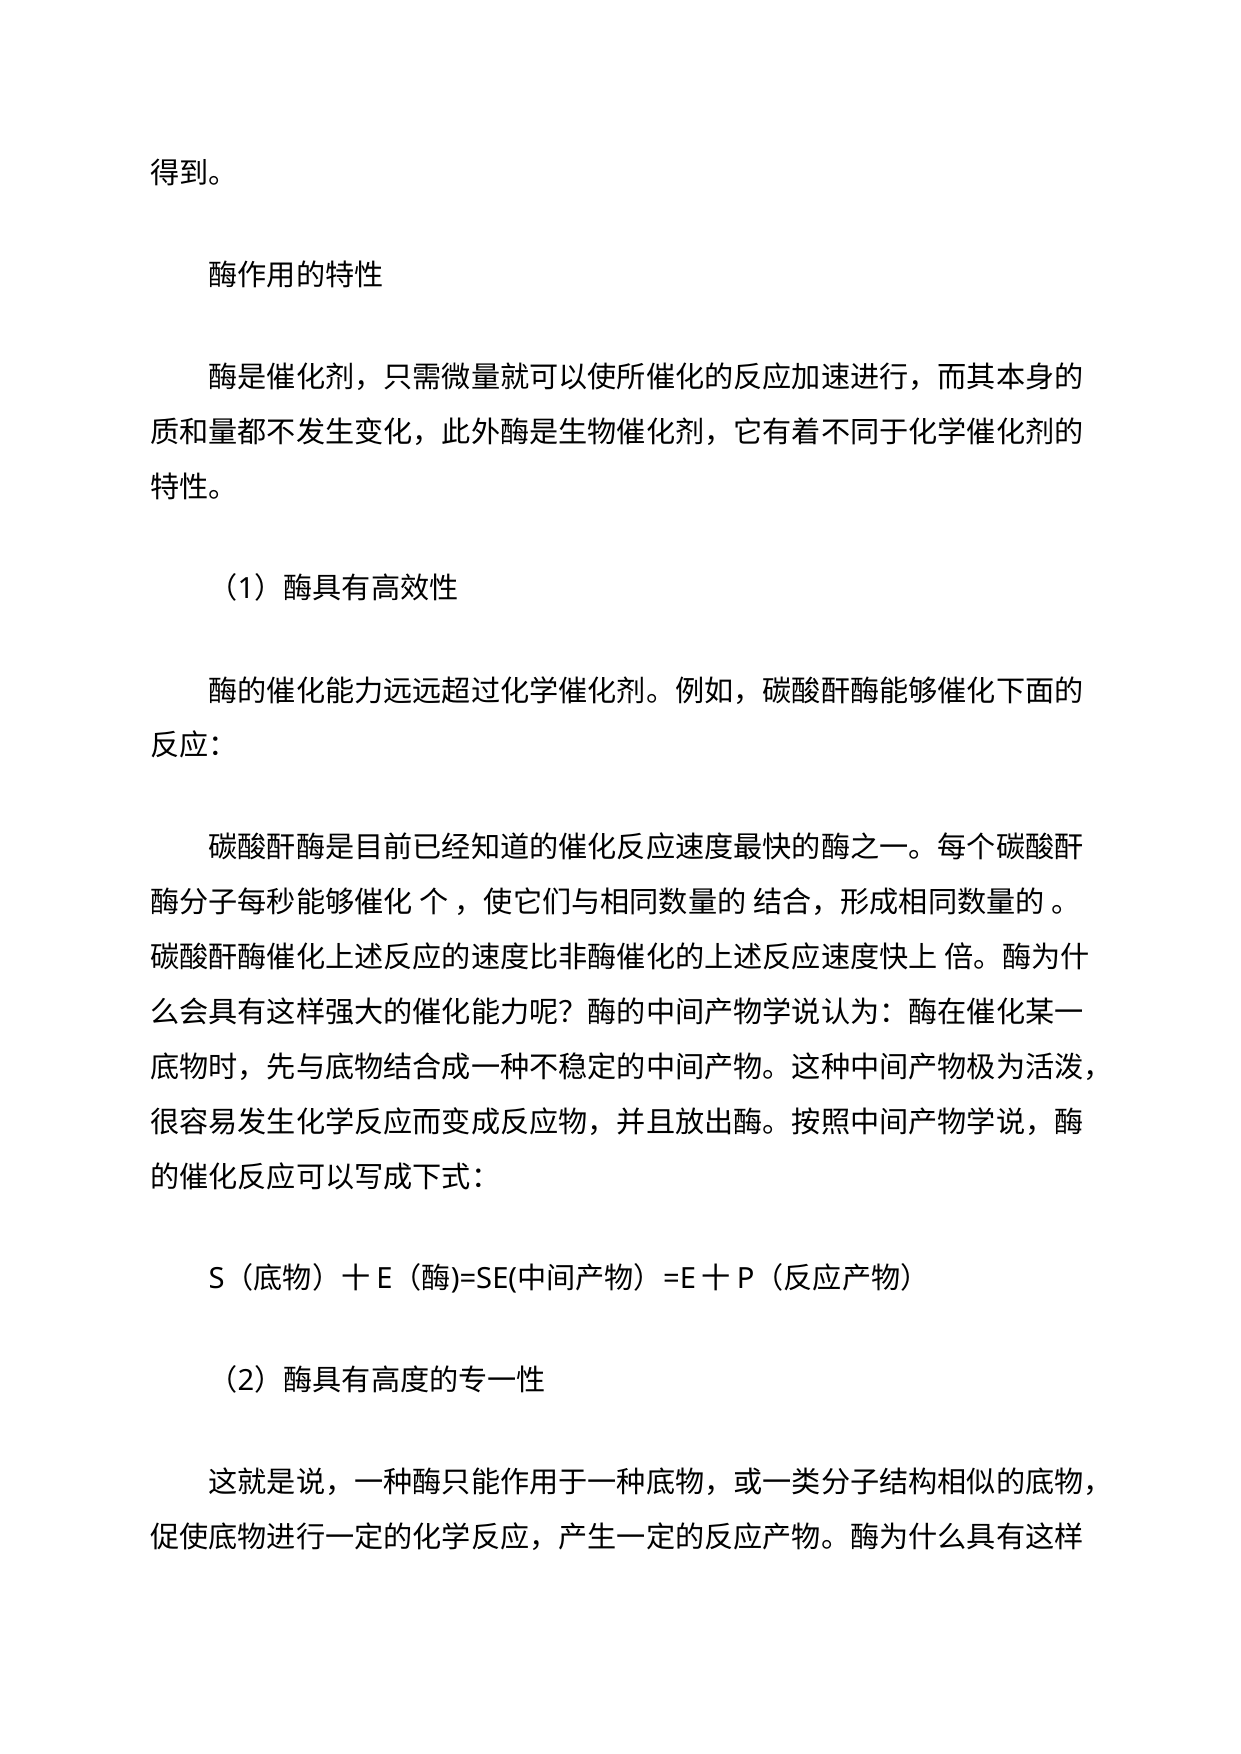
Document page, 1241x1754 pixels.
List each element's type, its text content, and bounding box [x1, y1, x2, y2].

text 酶是催化剂，只需微量就可以使所催化的反应加速进行，而其本身的质和量都不发生变化，此外酶是生物催化剂，它有着不同于化学催化剂的特性。 [150, 353, 1090, 506]
text S（底物）十E（酶)=SE(中间产物）=E十P（反应产物） [150, 1255, 1090, 1297]
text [150, 1459, 1090, 1556]
text 酶作用的特性 [150, 252, 1090, 294]
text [150, 150, 1090, 192]
text （1）酶具有高效性 [150, 565, 1090, 607]
text 碳酸酐酶是目前已经知道的催化反应速度最快的酶之一。每个碳酸酐酶分子每秒能够催化 个 ，使它们与相同数量的 结合，形成相同数量的 。碳酸酐酶催化上述反应的速度比非酶催化的上述反应速度快上 倍。酶为什么会具有这样强大的催化能力呢？酶的中间产物学说认为：酶在催化某一底物时，先与底物结合成一种不稳定的中间产物。这种中间产物极为活泼，很容易发生化学反应而变成反应物，并且放出酶。按照中间产物学说，酶的催化反应可以写成下式： [150, 824, 1090, 1195]
text （2）酶具有高度的专一性 [150, 1357, 1090, 1399]
text 酶的催化能力远远超过化学催化剂。例如，碳酸酐酶能够催化下面的反应： [150, 667, 1090, 764]
